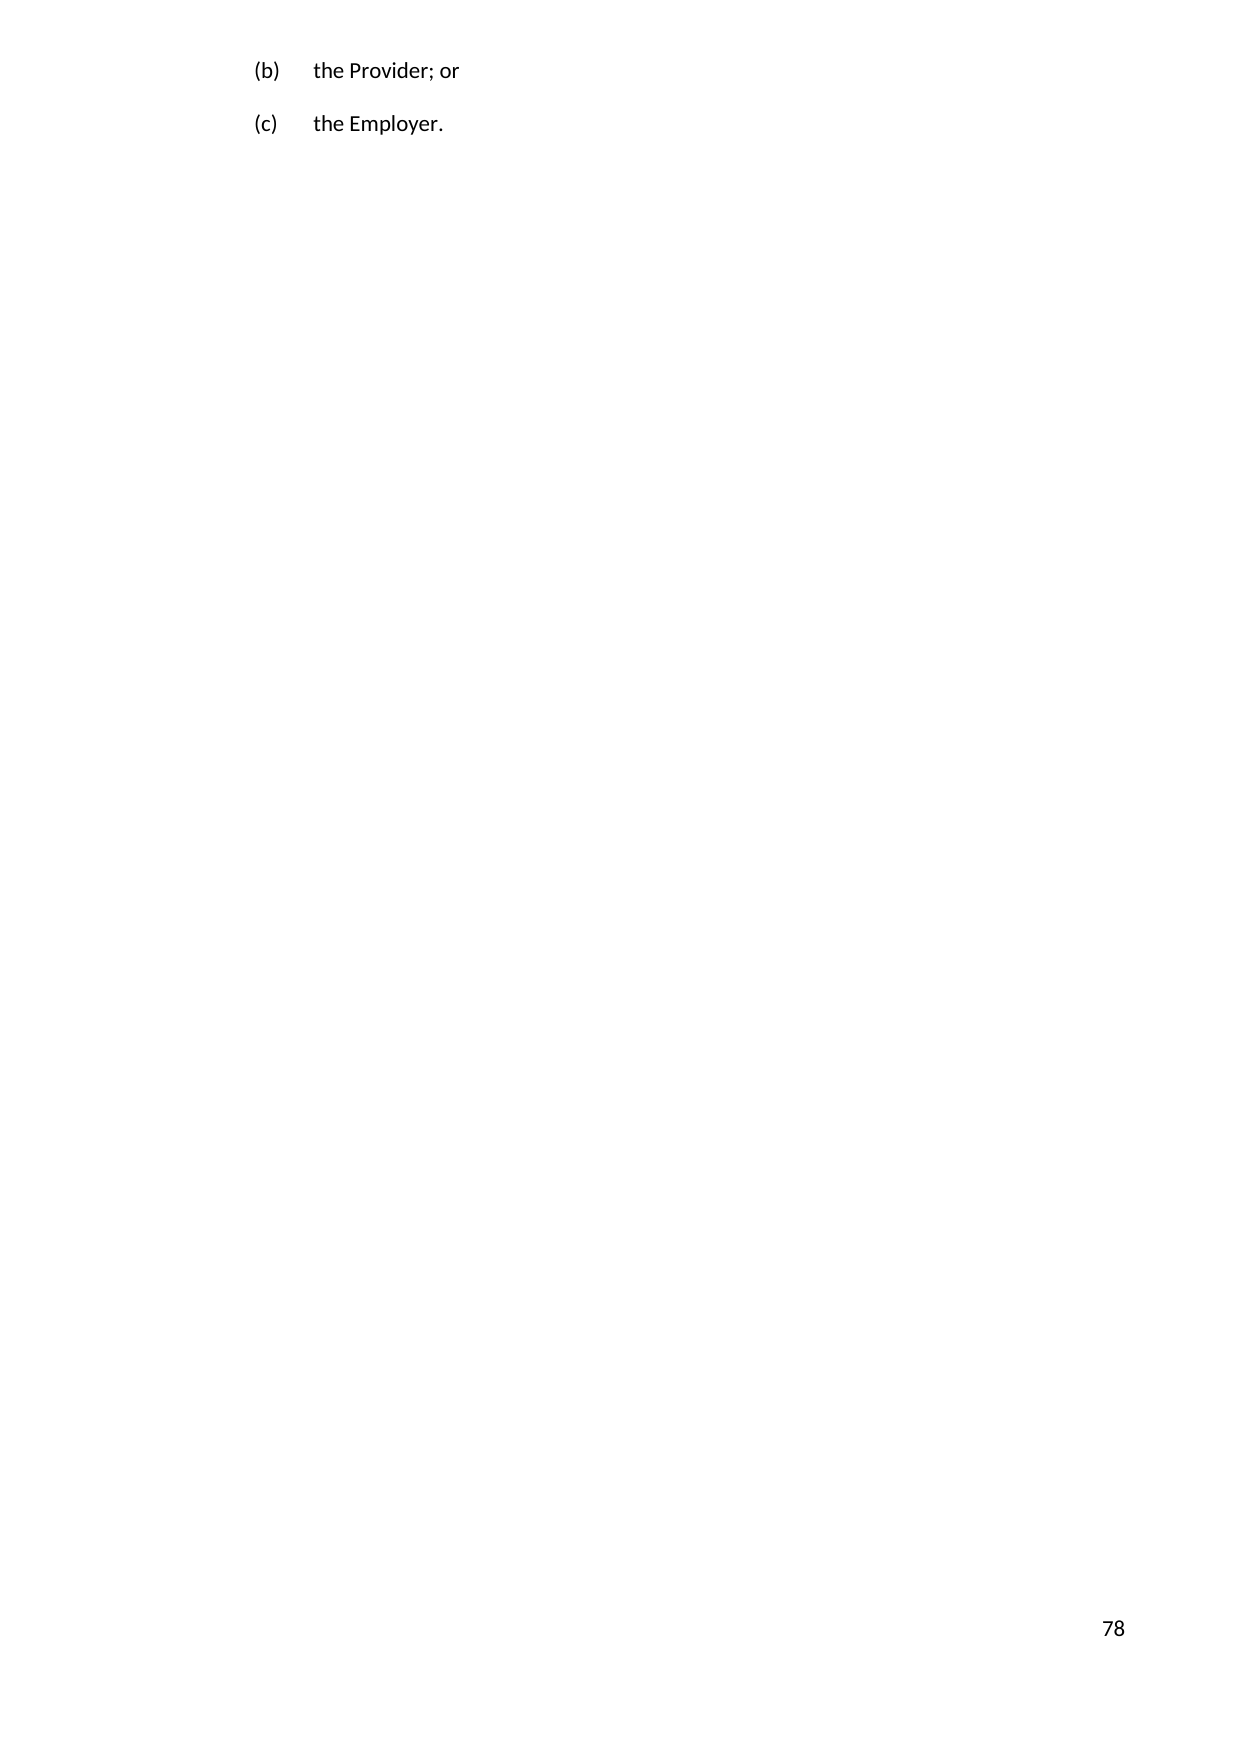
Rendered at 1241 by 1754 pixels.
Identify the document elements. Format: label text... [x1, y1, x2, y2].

text the Provider; or [254, 56, 1125, 84]
text the Employer. [254, 109, 1125, 137]
